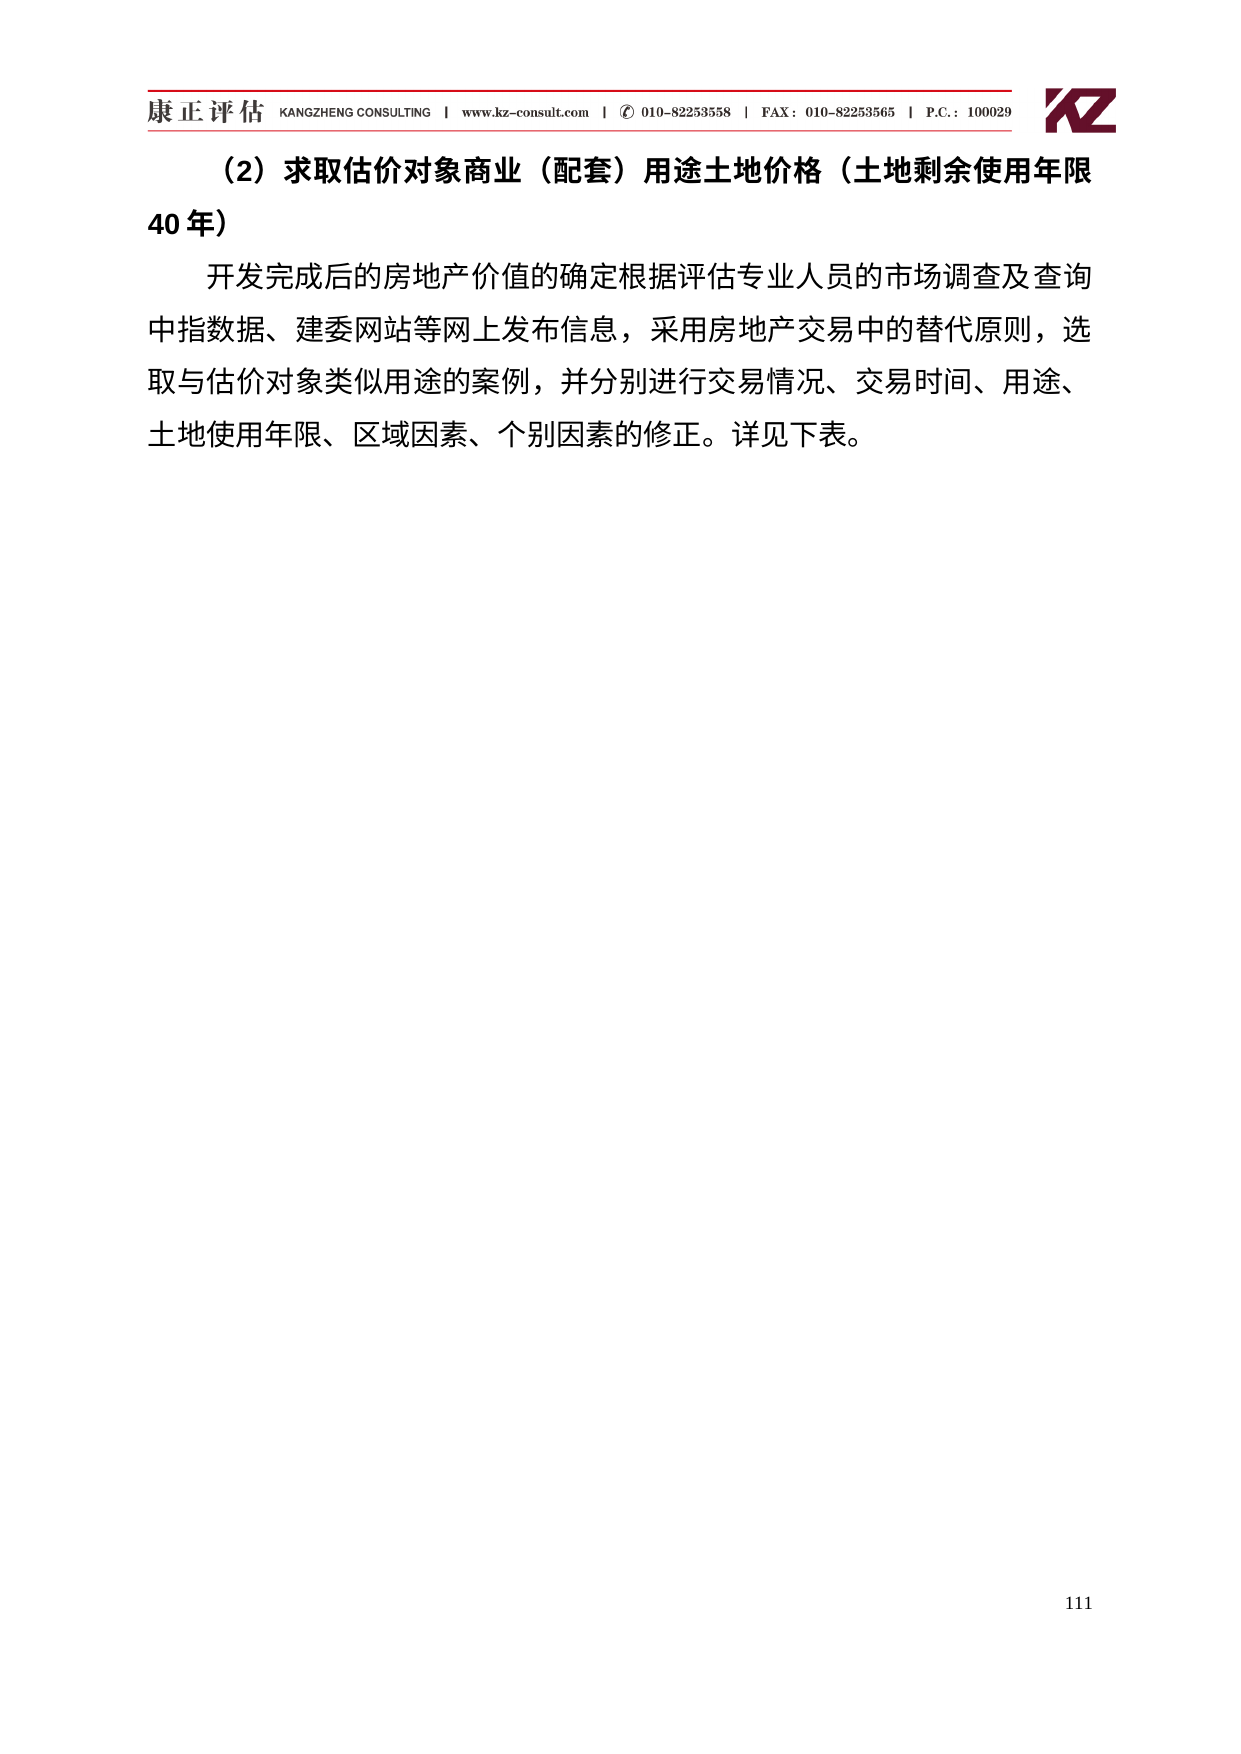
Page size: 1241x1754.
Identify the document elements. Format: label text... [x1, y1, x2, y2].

text 开发完成后的房地产价值的确定根据评估专业人员的市场调查及查询中指数据、建委网站等网上发布信息，采用房地产交易中的替代原则，选取与估价对象类似用途的案例，并分别进行交易情况、交易时间、用途、土地使用年限、区域因素、个别因素的修正。详见下表。 [148, 253, 1092, 454]
picture [147, 88, 1116, 133]
text （2）求取估价对象商业（配套）用途土地价格（土地剩余使用年限40年） [148, 148, 1092, 243]
